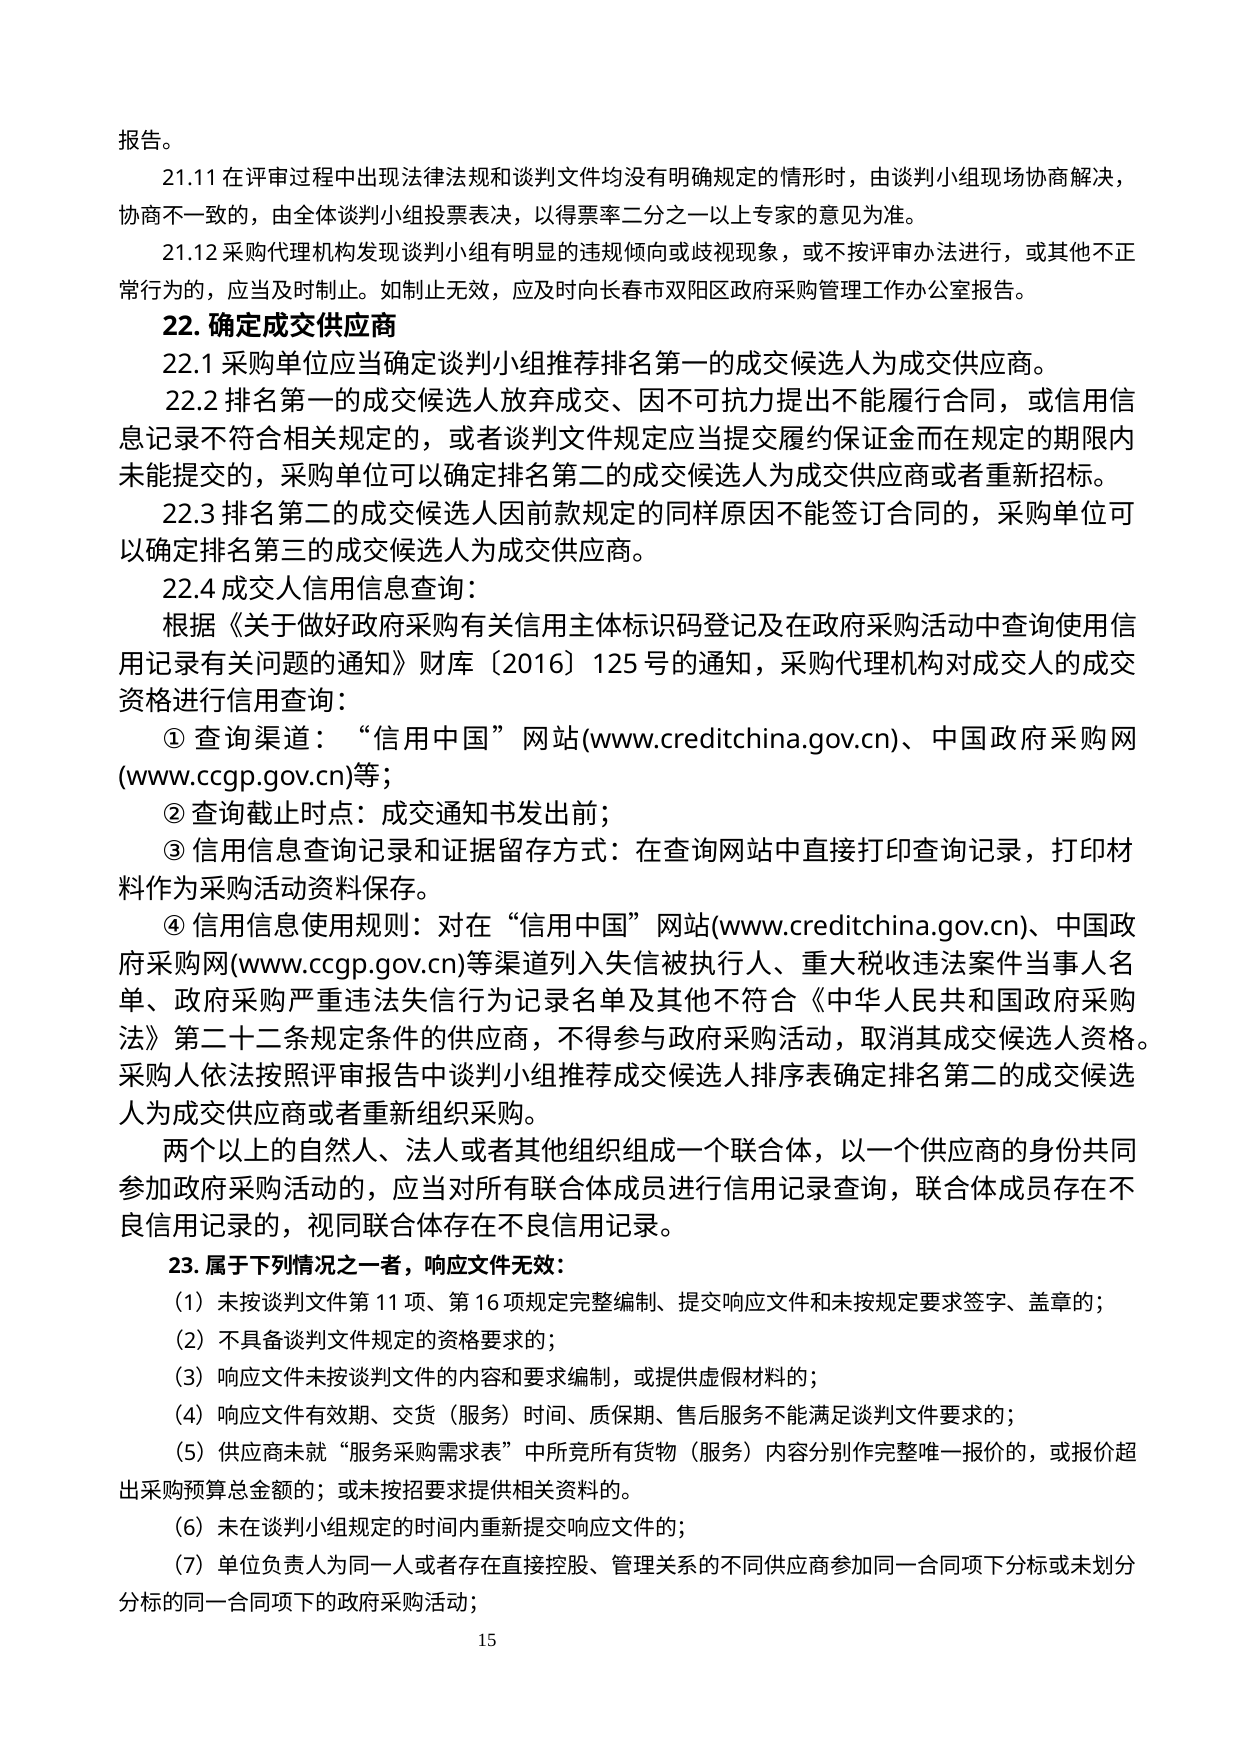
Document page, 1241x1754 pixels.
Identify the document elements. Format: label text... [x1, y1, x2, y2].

text （7）单位负责人为同一人或者存在直接控股、管理关系的不同供应商参加同一合同项下分标或未划分分标的同一合同项下的政府采购活动； [118, 1543, 1137, 1618]
text 两个以上的自然人、法人或者其他组织组成一个联合体，以一个供应商的身份共同参加政府采购活动的，应当对所有联合体成员进行信用记录查询，联合体成员存在不良信用记录的，视同联合体存在不良信用记录。 [118, 1131, 1137, 1243]
text （6）未在谈判小组规定的时间内重新提交响应文件的； [118, 1506, 1137, 1543]
text 22.4成交人信用信息查询： [118, 568, 1137, 606]
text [118, 118, 1137, 156]
text ②查询截止时点：成交通知书发出前； [118, 793, 1137, 831]
text 21.12采购代理机构发现谈判小组有明显的违规倾向或歧视现象，或不按评审办法进行，或其他不正常行为的，应当及时制止。如制止无效，应及时向长春市双阳区政府采购管理工作办公室报告。 [118, 231, 1137, 306]
text （4）响应文件有效期、交货（服务）时间、质保期、售后服务不能满足谈判文件要求的； [118, 1393, 1137, 1431]
text 根据《关于做好政府采购有关信用主体标识码登记及在政府采购活动中查询使用信用记录有关问题的通知》财库〔2016〕125号的通知，采购代理机构对成交人的成交资格进行信用查询： [118, 606, 1137, 718]
text ③信用信息查询记录和证据留存方式：在查询网站中直接打印查询记录，打印材料作为采购活动资料保存。 [118, 831, 1137, 906]
text ④信用信息使用规则：对在“信用中国”网站(www.creditchina.gov.cn)、中国政府采购网(www.ccgp.gov.cn)等渠道列入失信被执行人、重大税收违法案件当事人名单、政府采购严重违法失信行为记录名单及其他不符合《中华人民共和国政府采购法》第二十二条规定条件的供应商，不得参与政府采购活动，取消其成交候选人资格。采购人依法按照评审报告中谈判小组推荐成交候选人排序表确定排名第二的成交候选人为成交供应商或者重新组织采购。 [118, 906, 1137, 1131]
text 23. 属于下列情况之一者，响应文件无效： [118, 1243, 1137, 1281]
text （5）供应商未就“服务采购需求表”中所竞所有货物（服务）内容分别作完整唯一报价的，或报价超出采购预算总金额的；或未按招要求提供相关资料的。 [118, 1431, 1137, 1506]
text ①查询渠道：“信用中国”网站(www.creditchina.gov.cn)、中国政府采购网(www.ccgp.gov.cn)等； [118, 718, 1137, 793]
text 21.11在评审过程中出现法律法规和谈判文件均没有明确规定的情形时，由谈判小组现场协商解决，协商不一致的，由全体谈判小组投票表决，以得票率二分之一以上专家的意见为准。 [118, 156, 1137, 231]
text （3）响应文件未按谈判文件的内容和要求编制，或提供虚假材料的； [118, 1356, 1137, 1393]
text 22. 确定成交供应商 [118, 306, 1137, 343]
text （2）不具备谈判文件规定的资格要求的； [118, 1318, 1137, 1356]
text 22.2排名第一的成交候选人放弃成交、因不可抗力提出不能履行合同，或信用信息记录不符合相关规定的，或者谈判文件规定应当提交履约保证金而在规定的期限内未能提交的，采购单位可以确定排名第二的成交候选人为成交供应商或者重新招标。 [118, 381, 1137, 493]
text 22.3排名第二的成交候选人因前款规定的同样原因不能签订合同的，采购单位可以确定排名第三的成交候选人为成交供应商。 [118, 493, 1137, 568]
text 22.1采购单位应当确定谈判小组推荐排名第一的成交候选人为成交供应商。 [118, 343, 1137, 381]
text （1）未按谈判文件第11项、第16项规定完整编制、提交响应文件和未按规定要求签字、盖章的； [118, 1281, 1137, 1318]
